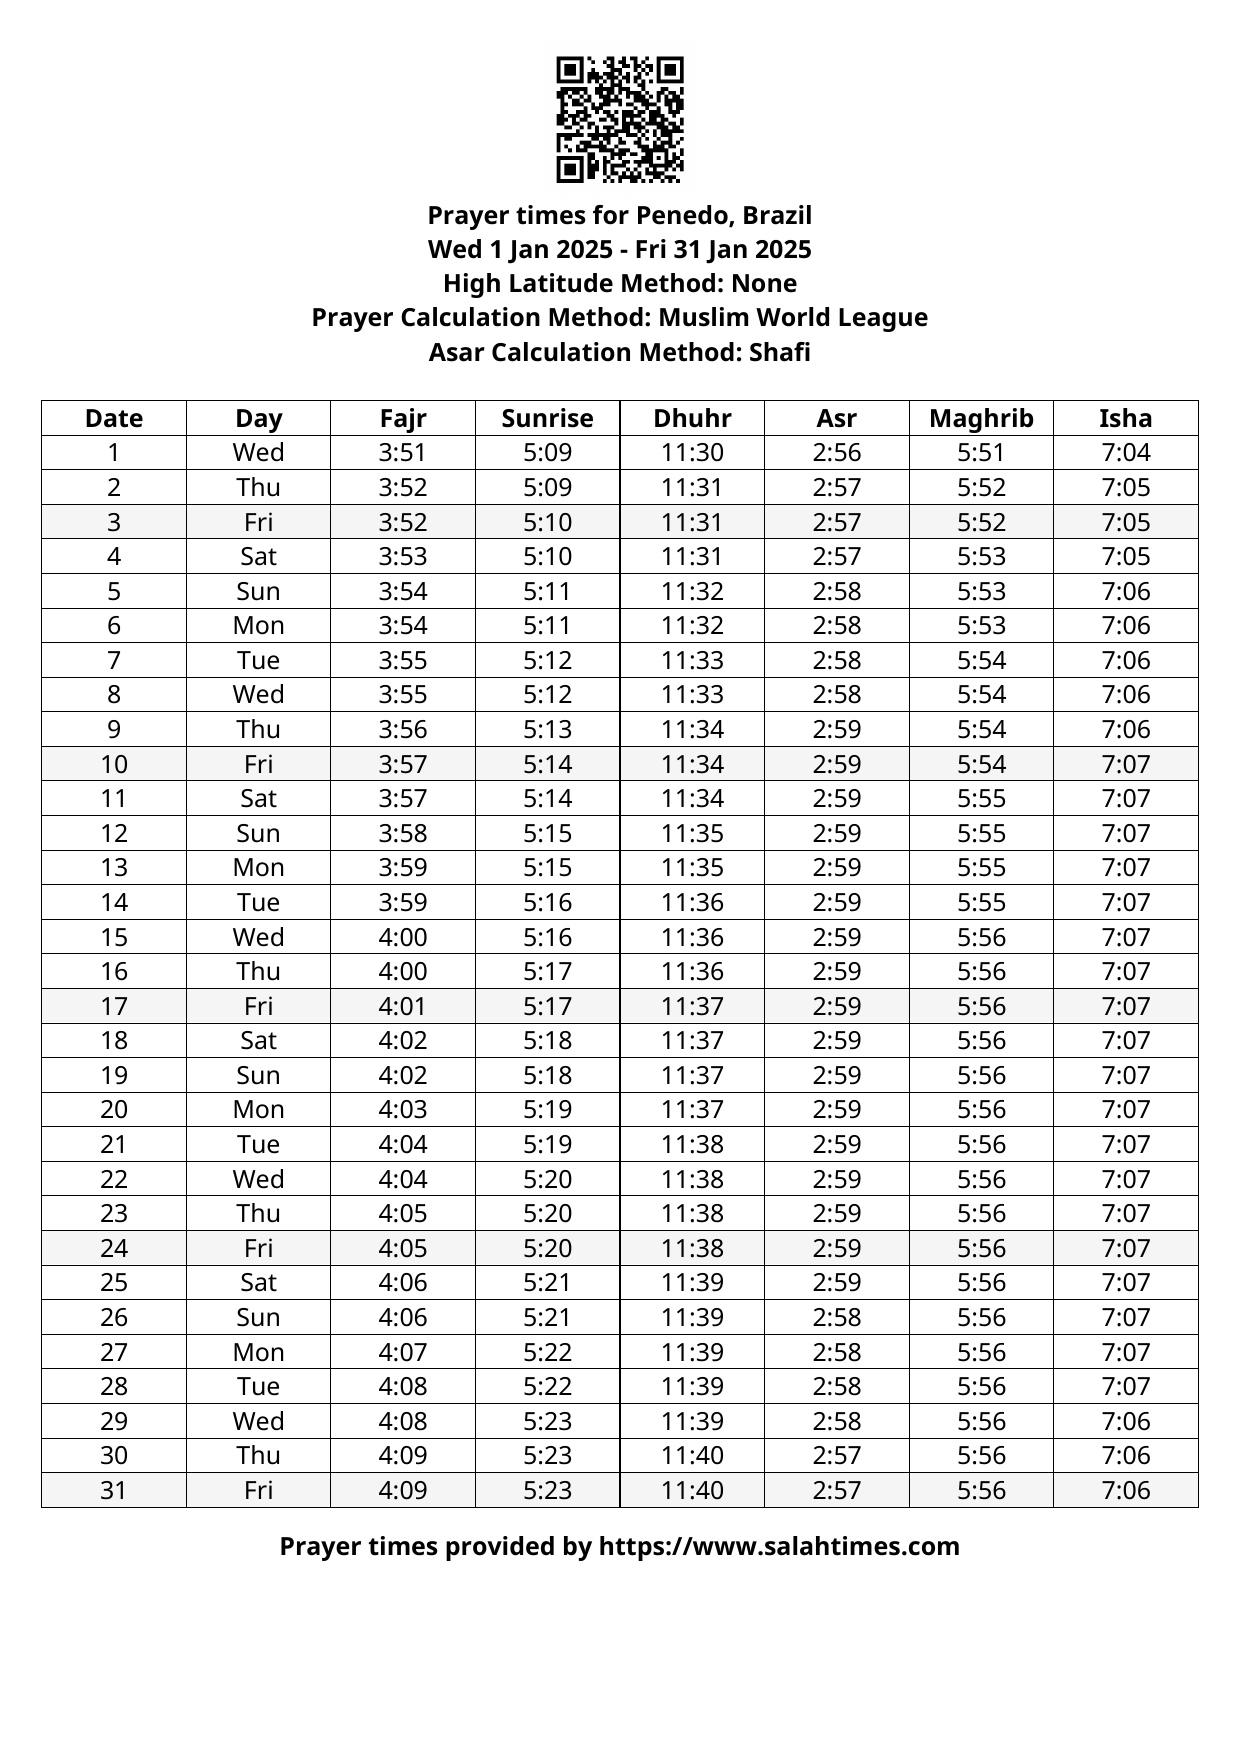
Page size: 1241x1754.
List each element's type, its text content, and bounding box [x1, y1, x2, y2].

table_cell 2:58 [765, 609, 909, 642]
table_cell 3:58 [331, 816, 475, 849]
table_cell 24 [42, 1231, 186, 1264]
table_cell 5:10 [476, 505, 619, 538]
table_cell 7:06 [1054, 1473, 1198, 1507]
table_cell 11:37 [621, 1093, 764, 1126]
table_cell 11:37 [621, 1058, 764, 1092]
table_cell Fri [187, 1231, 330, 1264]
table_cell 5:18 [476, 1024, 619, 1057]
table_header Dhuhr [621, 401, 764, 434]
table_cell 3:54 [331, 574, 475, 607]
table_cell 11:37 [621, 989, 764, 1022]
table_cell 2:59 [765, 954, 909, 988]
table_cell 7:06 [1054, 678, 1198, 711]
table_cell 5:56 [910, 1231, 1053, 1264]
table_cell Tue [187, 1127, 330, 1161]
table_cell 5:12 [476, 678, 619, 711]
table_cell 4:09 [331, 1439, 475, 1472]
table_cell 7:06 [1054, 643, 1198, 677]
table_cell 2:59 [765, 920, 909, 953]
table_cell 2:58 [765, 1404, 909, 1437]
table_cell 2:59 [765, 1196, 909, 1230]
table_cell 17 [42, 989, 186, 1022]
table_cell Sat [187, 1266, 330, 1299]
table_cell 7:06 [1054, 1439, 1198, 1472]
table_cell 5:56 [910, 1404, 1053, 1437]
table_cell 5:51 [910, 436, 1053, 469]
table_cell 2:59 [765, 885, 909, 919]
table_cell 2:58 [765, 1300, 909, 1334]
table_cell 7:07 [1054, 1231, 1198, 1264]
table_cell 7:07 [1054, 1335, 1198, 1368]
table_cell 5:56 [910, 920, 1053, 953]
table_cell 2:59 [765, 1024, 909, 1057]
table_cell 31 [42, 1473, 186, 1507]
table_cell Sat [187, 781, 330, 815]
table_cell 28 [42, 1369, 186, 1403]
table_cell 7:07 [1054, 747, 1198, 780]
table_cell 5:54 [910, 643, 1053, 677]
table_cell 5:22 [476, 1369, 619, 1403]
table_cell 7:05 [1054, 539, 1198, 573]
table_cell 8 [42, 678, 186, 711]
table_header Day [187, 401, 330, 434]
table_cell 1 [42, 436, 186, 469]
table_cell 11:38 [621, 1162, 764, 1195]
table_cell 3:54 [331, 609, 475, 642]
table_cell 15 [42, 920, 186, 953]
table_header Date [42, 401, 186, 434]
table_cell 5:55 [910, 816, 1053, 849]
table_cell 5:52 [910, 470, 1053, 504]
table_cell 5:20 [476, 1196, 619, 1230]
table_cell 7:07 [1054, 1024, 1198, 1057]
table_cell 4:06 [331, 1266, 475, 1299]
table_cell 11:31 [621, 539, 764, 573]
table_cell 7 [42, 643, 186, 677]
table_cell 11:34 [621, 747, 764, 780]
table_cell 4:05 [331, 1196, 475, 1230]
text Prayer Calculation Method: Muslim World League [42, 300, 1198, 334]
table_cell 7:05 [1054, 470, 1198, 504]
table_cell 3:51 [331, 436, 475, 469]
table_cell 5:53 [910, 539, 1053, 573]
table_cell 5 [42, 574, 186, 607]
table_cell 11:39 [621, 1335, 764, 1368]
table_cell 5:18 [476, 1058, 619, 1092]
table_cell 7:07 [1054, 954, 1198, 988]
table_cell Wed [187, 1404, 330, 1437]
table_cell 3:59 [331, 885, 475, 919]
table_cell Mon [187, 609, 330, 642]
table_cell Wed [187, 1162, 330, 1195]
table_cell 5:56 [910, 1024, 1053, 1057]
table_cell 5:23 [476, 1404, 619, 1437]
table_cell 2:59 [765, 816, 909, 849]
table_cell 11:37 [621, 1024, 764, 1057]
table_cell Thu [187, 954, 330, 988]
table_cell 5:53 [910, 609, 1053, 642]
table_cell 7:07 [1054, 1369, 1198, 1403]
table_cell 26 [42, 1300, 186, 1334]
table_cell 4:02 [331, 1024, 475, 1057]
table_cell 22 [42, 1162, 186, 1195]
table_cell 4:09 [331, 1473, 475, 1507]
table_cell 4:00 [331, 920, 475, 953]
table_cell 3:57 [331, 747, 475, 780]
table_cell Wed [187, 920, 330, 953]
table_cell 11:32 [621, 574, 764, 607]
table_cell 7:07 [1054, 1127, 1198, 1161]
table_cell 21 [42, 1127, 186, 1161]
table_cell Tue [187, 1369, 330, 1403]
table_cell 29 [42, 1404, 186, 1437]
table_cell 7:07 [1054, 1196, 1198, 1230]
table_cell 11:40 [621, 1439, 764, 1472]
table_cell Fri [187, 989, 330, 1022]
table_cell 2:56 [765, 436, 909, 469]
table_cell 5:15 [476, 816, 619, 849]
table_cell 4:08 [331, 1404, 475, 1437]
table_cell 4:06 [331, 1300, 475, 1334]
table_cell 7:07 [1054, 920, 1198, 953]
table_cell Thu [187, 470, 330, 504]
table_cell 5:09 [476, 470, 619, 504]
table_cell 5:17 [476, 989, 619, 1022]
table_cell Thu [187, 712, 330, 746]
table_cell Sun [187, 1300, 330, 1334]
table_cell 11:31 [621, 470, 764, 504]
table_cell 5:54 [910, 747, 1053, 780]
table_cell 2:59 [765, 1127, 909, 1161]
table_cell 7:07 [1054, 1093, 1198, 1126]
table_cell 5:56 [910, 1439, 1053, 1472]
text High Latitude Method: None [42, 266, 1198, 300]
table_cell Tue [187, 643, 330, 677]
table_cell 7:05 [1054, 505, 1198, 538]
table_cell 5:19 [476, 1093, 619, 1126]
table_cell 5:17 [476, 954, 619, 988]
table_cell 11:35 [621, 816, 764, 849]
table_cell 2:59 [765, 1162, 909, 1195]
table_cell Wed [187, 678, 330, 711]
table_cell 2:59 [765, 1266, 909, 1299]
table_cell 4 [42, 539, 186, 573]
table_cell 3:55 [331, 678, 475, 711]
table_cell 5:11 [476, 574, 619, 607]
table_cell Sat [187, 1024, 330, 1057]
table_cell 7:07 [1054, 781, 1198, 815]
text Prayer times for Penedo, Brazil [42, 198, 1198, 232]
table_cell 7:06 [1054, 1404, 1198, 1437]
table_cell 7:04 [1054, 436, 1198, 469]
table_header Fajr [331, 401, 475, 434]
table_cell 2:59 [765, 1231, 909, 1264]
table_cell 5:09 [476, 436, 619, 469]
table_cell 11:32 [621, 609, 764, 642]
table_cell 5:11 [476, 609, 619, 642]
table_cell 5:53 [910, 574, 1053, 607]
table_header Isha [1054, 401, 1198, 434]
table_header Asr [765, 401, 909, 434]
table_cell Wed [187, 436, 330, 469]
table_cell 11:30 [621, 436, 764, 469]
table_cell Mon [187, 1335, 330, 1368]
table_cell Fri [187, 747, 330, 780]
table_cell 5:14 [476, 747, 619, 780]
table_cell 2:57 [765, 539, 909, 573]
table_cell 4:01 [331, 989, 475, 1022]
table_cell 7:07 [1054, 1300, 1198, 1334]
table_cell 3:57 [331, 781, 475, 815]
table_cell 11:39 [621, 1369, 764, 1403]
table_cell Fri [187, 505, 330, 538]
table_cell 11:33 [621, 678, 764, 711]
text Asar Calculation Method: Shafi [42, 334, 1198, 368]
table_cell 5:20 [476, 1231, 619, 1264]
table_cell 18 [42, 1024, 186, 1057]
table_cell Thu [187, 1439, 330, 1472]
table_cell 25 [42, 1266, 186, 1299]
table_cell 5:56 [910, 989, 1053, 1022]
table_cell 11:38 [621, 1231, 764, 1264]
table_cell 13 [42, 851, 186, 884]
table_cell 5:19 [476, 1127, 619, 1161]
table_cell 5:12 [476, 643, 619, 677]
table_cell 4:00 [331, 954, 475, 988]
table_cell 2:59 [765, 1058, 909, 1092]
table_cell 11 [42, 781, 186, 815]
table_cell 7:07 [1054, 851, 1198, 884]
table_cell 2 [42, 470, 186, 504]
table_cell 2:59 [765, 712, 909, 746]
table_cell 11:39 [621, 1404, 764, 1437]
table_cell 3:59 [331, 851, 475, 884]
table_cell 2:59 [765, 781, 909, 815]
table_cell 5:21 [476, 1266, 619, 1299]
table_cell 5:56 [910, 1369, 1053, 1403]
table_cell 7:07 [1054, 816, 1198, 849]
table_cell 5:20 [476, 1162, 619, 1195]
table_cell 5:16 [476, 885, 619, 919]
table_cell 5:14 [476, 781, 619, 815]
table_cell 27 [42, 1335, 186, 1368]
table_cell 5:52 [910, 505, 1053, 538]
table_cell 7:06 [1054, 609, 1198, 642]
table_cell 5:56 [910, 1127, 1053, 1161]
table_cell Sun [187, 816, 330, 849]
table_cell 11:38 [621, 1127, 764, 1161]
table_cell 5:55 [910, 885, 1053, 919]
table_cell 5:16 [476, 920, 619, 953]
table_cell 7:07 [1054, 989, 1198, 1022]
table_cell 14 [42, 885, 186, 919]
table_cell 3:52 [331, 505, 475, 538]
table_cell 2:57 [765, 1473, 909, 1507]
table_cell 4:03 [331, 1093, 475, 1126]
table_cell Mon [187, 1093, 330, 1126]
table_cell 23 [42, 1196, 186, 1230]
table_cell 11:36 [621, 954, 764, 988]
table_cell 5:55 [910, 851, 1053, 884]
table_cell Fri [187, 1473, 330, 1507]
table_cell 5:54 [910, 712, 1053, 746]
table_cell 4:07 [331, 1335, 475, 1368]
table_cell 11:40 [621, 1473, 764, 1507]
table_cell 10 [42, 747, 186, 780]
table_cell 5:10 [476, 539, 619, 573]
table_cell 2:57 [765, 1439, 909, 1472]
table_cell 11:36 [621, 885, 764, 919]
table_cell Sun [187, 574, 330, 607]
table_cell 3:52 [331, 470, 475, 504]
table_cell 2:58 [765, 574, 909, 607]
table_cell 11:36 [621, 920, 764, 953]
table_cell 5:56 [910, 1266, 1053, 1299]
table_cell 11:34 [621, 712, 764, 746]
table_cell Thu [187, 1196, 330, 1230]
table_cell 2:59 [765, 989, 909, 1022]
table_cell 7:07 [1054, 1266, 1198, 1299]
picture [542, 41, 699, 198]
table_cell 5:56 [910, 1162, 1053, 1195]
table_cell 4:08 [331, 1369, 475, 1403]
table_cell 7:06 [1054, 574, 1198, 607]
table_cell 5:56 [910, 1300, 1053, 1334]
table_cell 11:39 [621, 1266, 764, 1299]
table_cell 11:35 [621, 851, 764, 884]
table_cell 4:05 [331, 1231, 475, 1264]
table_cell 2:57 [765, 505, 909, 538]
table_cell 3:56 [331, 712, 475, 746]
table_cell 7:06 [1054, 712, 1198, 746]
table_cell 2:58 [765, 1335, 909, 1368]
table_cell 5:56 [910, 1335, 1053, 1368]
table_cell 7:07 [1054, 1058, 1198, 1092]
table_cell 5:56 [910, 954, 1053, 988]
table_cell 5:21 [476, 1300, 619, 1334]
table_cell 2:59 [765, 1093, 909, 1126]
table_cell 3 [42, 505, 186, 538]
table_cell 5:23 [476, 1439, 619, 1472]
table_cell 5:56 [910, 1058, 1053, 1092]
table_cell 11:39 [621, 1300, 764, 1334]
table_cell 5:23 [476, 1473, 619, 1507]
table_cell 2:59 [765, 747, 909, 780]
table_cell 30 [42, 1439, 186, 1472]
table_cell Mon [187, 851, 330, 884]
text Prayer times provided by https://www.salahtimes.com [42, 1528, 1198, 1563]
text Wed 1 Jan 2025 - Fri 31 Jan 2025 [42, 232, 1198, 266]
table_cell 2:58 [765, 678, 909, 711]
table_cell 2:59 [765, 851, 909, 884]
table_cell 7:07 [1054, 1162, 1198, 1195]
table_cell 2:57 [765, 470, 909, 504]
table_cell 5:56 [910, 1196, 1053, 1230]
table_cell 4:04 [331, 1162, 475, 1195]
table_cell 12 [42, 816, 186, 849]
table_header Sunrise [476, 401, 619, 434]
table_cell 4:02 [331, 1058, 475, 1092]
table_cell 5:56 [910, 1473, 1053, 1507]
table_cell 5:54 [910, 678, 1053, 711]
table_cell 11:31 [621, 505, 764, 538]
table_cell 2:58 [765, 1369, 909, 1403]
table_cell 16 [42, 954, 186, 988]
table_cell 6 [42, 609, 186, 642]
table_cell 5:13 [476, 712, 619, 746]
table_cell Tue [187, 885, 330, 919]
table_cell 4:04 [331, 1127, 475, 1161]
table_cell 11:34 [621, 781, 764, 815]
table_cell 3:53 [331, 539, 475, 573]
table_cell 20 [42, 1093, 186, 1126]
table_cell 5:56 [910, 1093, 1053, 1126]
table_cell 7:07 [1054, 885, 1198, 919]
table_cell 5:15 [476, 851, 619, 884]
table_cell Sat [187, 539, 330, 573]
table_cell Sun [187, 1058, 330, 1092]
table_cell 5:22 [476, 1335, 619, 1368]
table_cell 2:58 [765, 643, 909, 677]
table_cell 19 [42, 1058, 186, 1092]
table_cell 5:55 [910, 781, 1053, 815]
table_cell 11:33 [621, 643, 764, 677]
table_cell 3:55 [331, 643, 475, 677]
table_cell 11:38 [621, 1196, 764, 1230]
table_header Maghrib [910, 401, 1053, 434]
table_cell 9 [42, 712, 186, 746]
